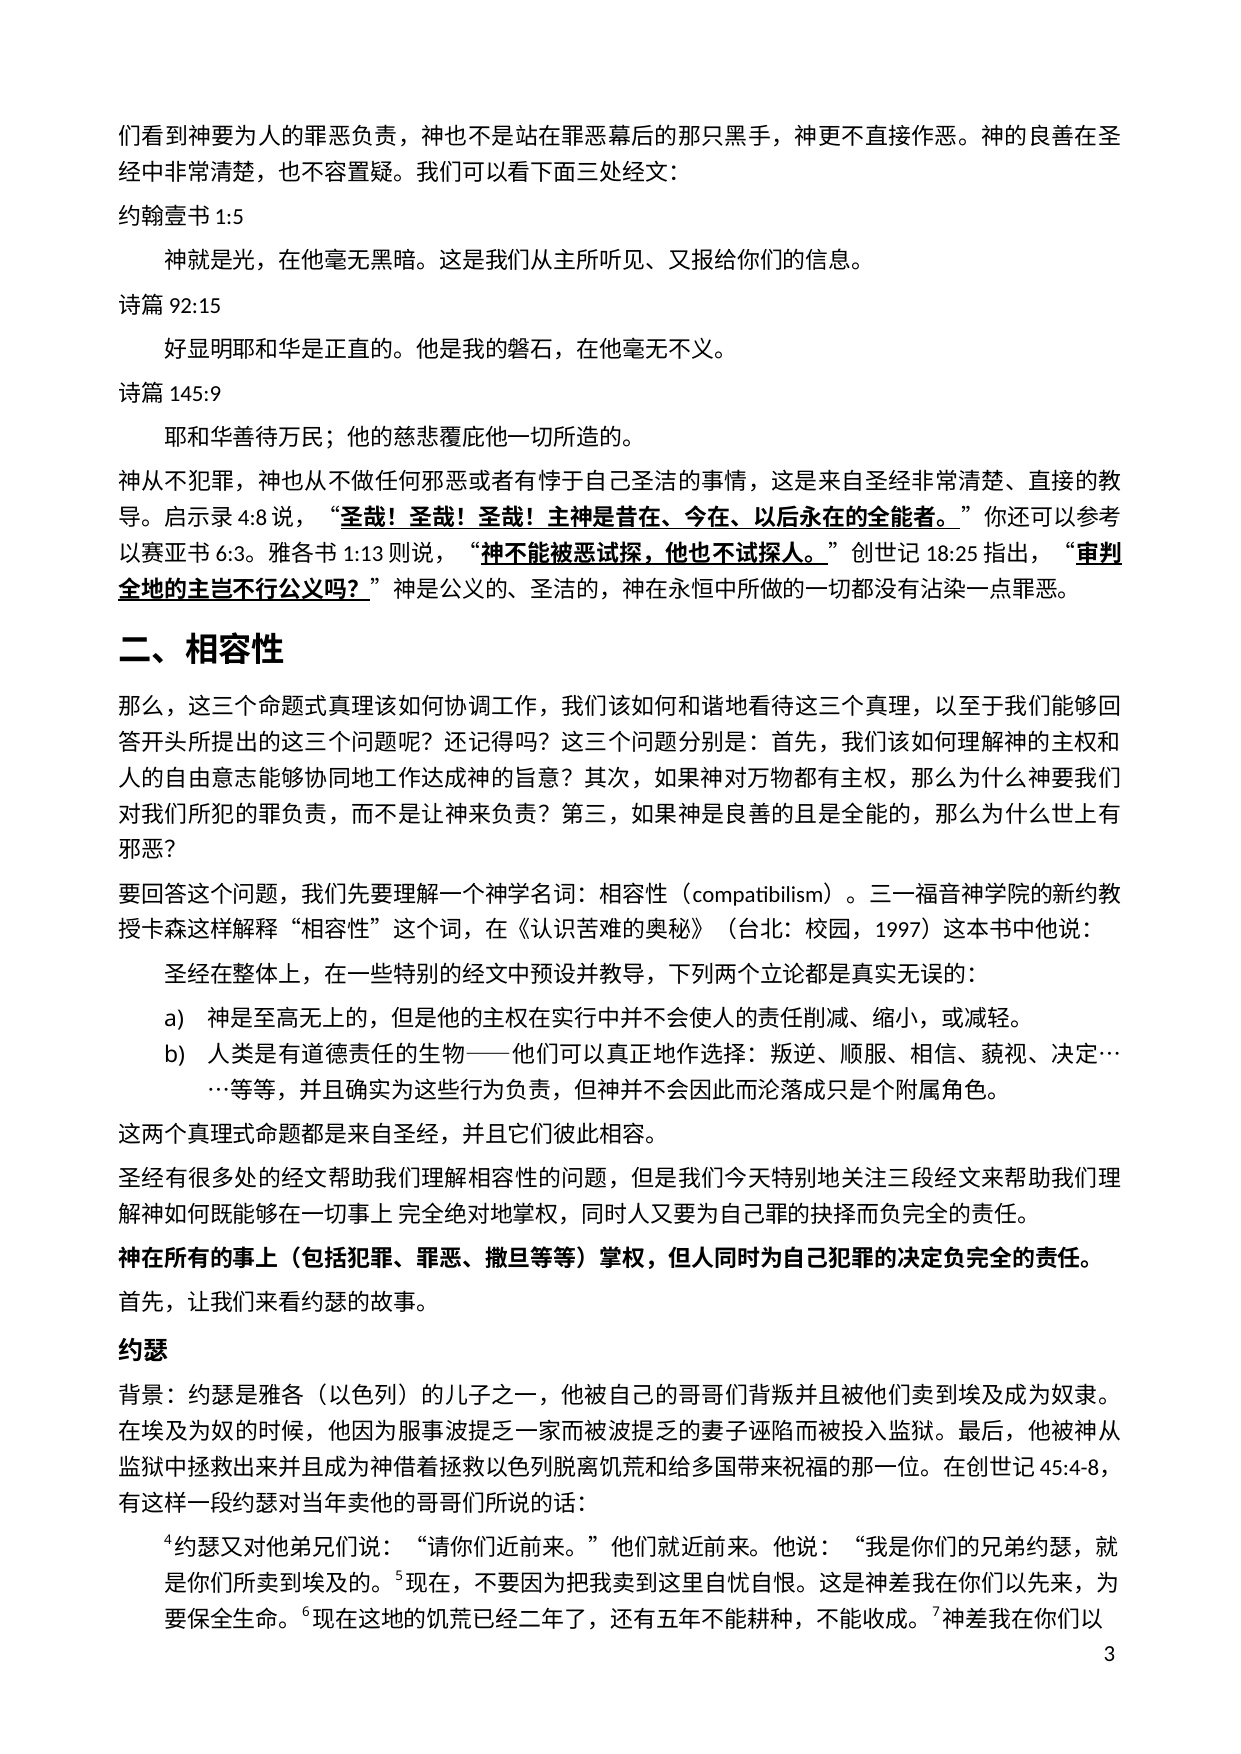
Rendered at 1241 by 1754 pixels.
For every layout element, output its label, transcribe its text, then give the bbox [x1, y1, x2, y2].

text 诗篇92:15 [118, 286, 1122, 320]
text 耶和华善待万民；他的慈悲覆庇他一切所造的。 [164, 419, 1122, 452]
subtitle 约瑟 [118, 1330, 1122, 1367]
text 好显明耶和华是正直的。他是我的磐石，在他毫无不义。 [164, 331, 1122, 364]
text 首先，让我们来看约瑟的故事。 [118, 1284, 1122, 1317]
text 神就是光，在他毫无黑暗。这是我们从主所听见、又报给你们的信息。 [164, 242, 1122, 276]
text 要回答这个问题，我们先要理解一个神学名词：相容性（compatibilism）。三一福音神学院的新约教授卡森这样解释“相容性”这个词，在《认识苦难的奥秘》（台北：校园，1997）这本书中他说： [118, 876, 1122, 944]
list 神是至高无上的，但是他的主权在实行中并不会使人的责任削减、缩小，或减轻。 [164, 1000, 1122, 1033]
text 圣经有很多处的经文帮助我们理解相容性的问题，但是我们今天特别地关注三段经文来帮助我们理解神如何既能够在一切事上 完全绝对地掌权，同时人又要为自己罪的抉择而负完全的责任。 [118, 1160, 1122, 1229]
text 神从不犯罪，神也从不做任何邪恶或者有悖于自己圣洁的事情，这是来自圣经非常清楚、直接的教导。启示录4:8说，“圣哉！圣哉！圣哉！主神是昔在、今在、以后永在的全能者。”你还可以参考以赛亚书6:3。雅各书1:13则说，“神不能被恶试探，他也不试探人。”创世记18:25指出，“审判全地的主岂不行公义吗？”神是公义的、圣洁的，神在永恒中所做的一切都没有沾染一点罪恶。 [118, 463, 1122, 604]
text 背景：约瑟是雅各（以色列）的儿子之一，他被自己的哥哥们背叛并且被他们卖到埃及成为奴隶。在埃及为奴的时候，他因为服事波提乏一家而被波提乏的妻子诬陷而被投入监狱。最后，他被神从监狱中拯救出来并且成为神借着拯救以色列脱离饥荒和给多国带来祝福的那一位。在创世记45:4-8，有这样一段约瑟对当年卖他的哥哥们所说的话： [118, 1377, 1122, 1518]
text 那么，这三个命题式真理该如何协调工作，我们该如何和谐地看待这三个真理，以至于我们能够回答开头所提出的这三个问题呢？还记得吗？这三个问题分别是：首先，我们该如何理解神的主权和人的自由意志能够协同地工作达成神的旨意？其次，如果神对万物都有主权，那么为什么神要我们对我们所犯的罪负责，而不是让神来负责？第三，如果神是良善的且是全能的，那么为什么世上有邪恶？ [118, 688, 1122, 864]
list 人类是有道德责任的生物——他们可以真正地作选择：叛逆、顺服、相信、藐视、决定……等等，并且确实为这些行为负责，但神并不会因此而沦落成只是个附属角色。 [164, 1036, 1122, 1105]
text 这两个真理式命题都是来自圣经，并且它们彼此相容。 [118, 1116, 1122, 1149]
subtitle 二、相容性 [118, 623, 1122, 671]
text 诗篇145:9 [118, 375, 1122, 408]
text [164, 1529, 1122, 1634]
text 约翰壹书1:5 [118, 198, 1122, 231]
text 圣经在整体上，在一些特别的经文中预设并教导，下列两个立论都是真实无误的： [164, 956, 1122, 989]
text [118, 118, 1122, 187]
text 神在所有的事上（包括犯罪、罪恶、撒旦等等）掌权，但人同时为自己犯罪的决定负完全的责任。 [118, 1240, 1122, 1273]
